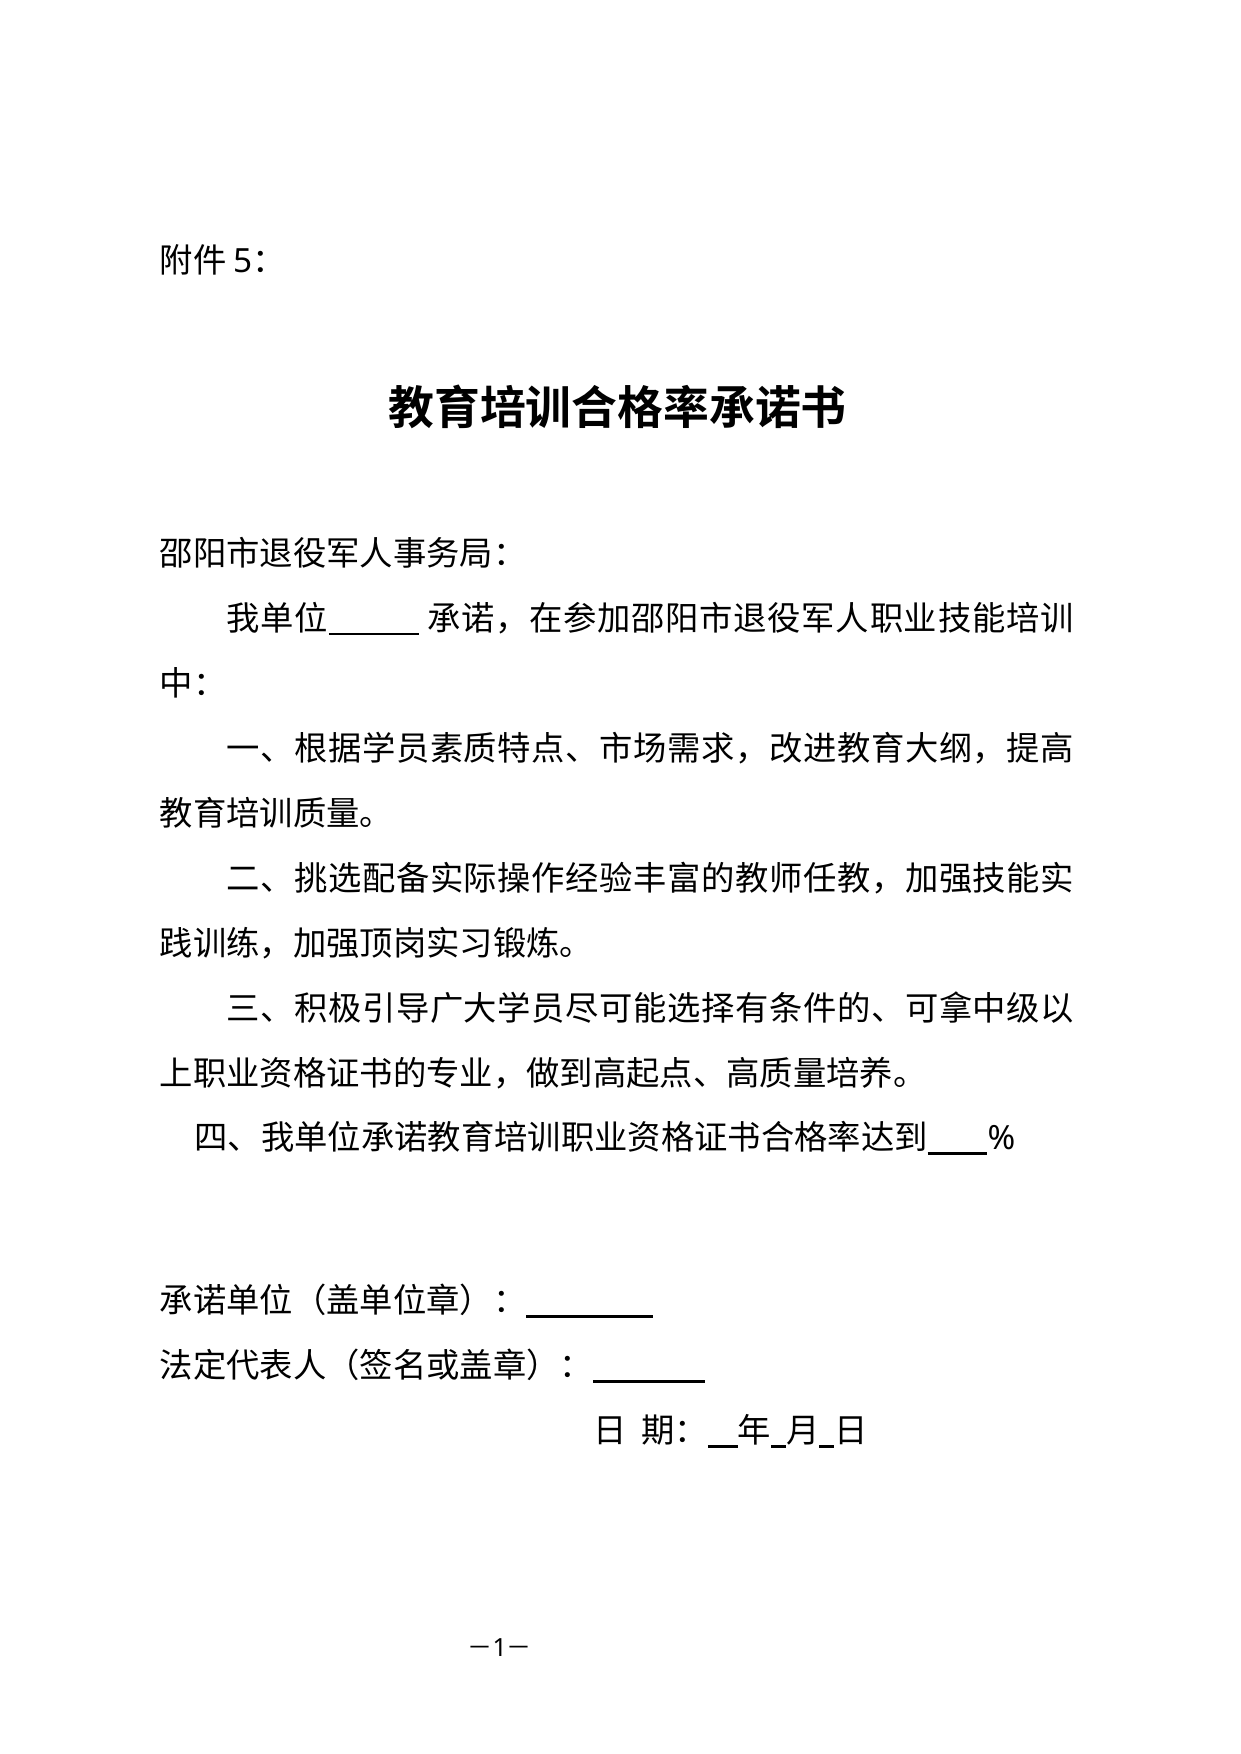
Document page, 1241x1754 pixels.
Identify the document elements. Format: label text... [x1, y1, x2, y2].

text 二、挑选配备实际操作经验丰富的教师任教，加强技能实践训练，加强顶岗实习锻炼。 [159, 843, 1075, 973]
text 附件5： [159, 225, 1075, 290]
text 法定代表人（签名或盖章）： [159, 1330, 1075, 1395]
text 四、我单位承诺教育培训职业资格证书合格率达到 % [159, 1103, 1075, 1168]
text 承诺单位（盖单位章）： [159, 1265, 1075, 1330]
text 我单位 承诺，在参加邵阳市退役军人职业技能培训中： [159, 583, 1075, 713]
text 一、根据学员素质特点、市场需求，改进教育大纲，提高教育培训质量。 [159, 713, 1075, 843]
text 日 期： 年 月 日 [159, 1395, 1075, 1460]
text 三、积极引导广大学员尽可能选择有条件的、可拿中级以上职业资格证书的专业，做到高起点、高质量培养。 [159, 973, 1075, 1103]
text 邵阳市退役军人事务局： [159, 518, 1075, 583]
text 教育培训合格率承诺书 [159, 355, 1075, 453]
